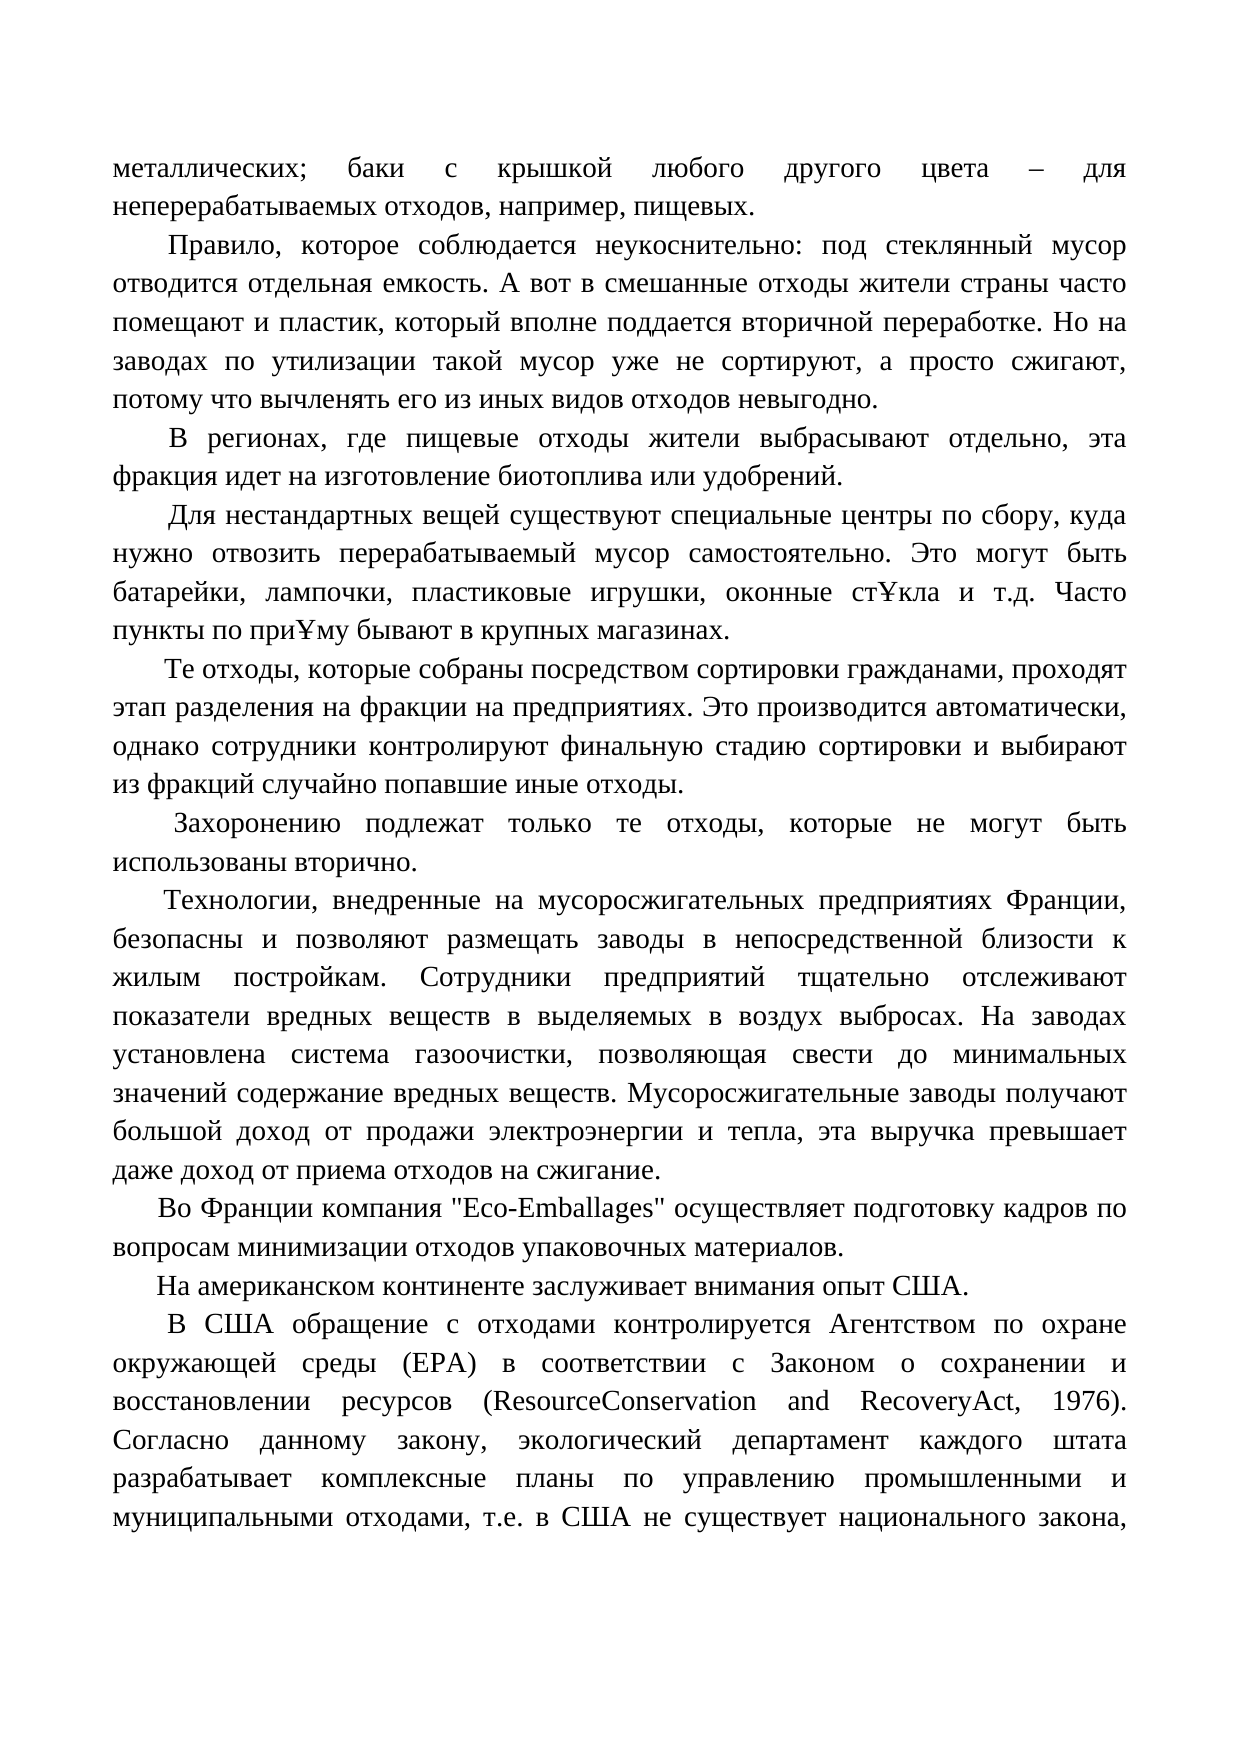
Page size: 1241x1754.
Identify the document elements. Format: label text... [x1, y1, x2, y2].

text Технологии, внедренные на мусоросжигательных предприятиях Франции, безопасны и позволяют размещать заводы в непосредственной близости к жилым постройкам. Сотрудники предприятий тщательно отслеживают показатели вредных веществ в выделяемых в воздух выбросах. На заводах установлена система газоочистки, позволяющая свести до минимальных значений содержание вредных веществ. Мусоросжигательные заводы получают большой доход от продажи электроэнергии и тепла, эта выручка превышает даже доход от приема отходов на сжигание. [112, 882, 1128, 1186]
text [112, 1306, 1128, 1532]
text На американском континенте заслуживает внимания опыт США. [112, 1268, 1128, 1301]
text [112, 150, 1128, 222]
text Захоронению подлежат только те отходы, которые не могут быть использованы вторично. [112, 805, 1128, 877]
text Для нестандартных вещей существуют специальные центры по сбору, куда нужно отвозить перерабатываемый мусор самостоятельно. Это могут быть батарейки, лампочки, пластиковые игрушки, оконные стҰкла и т.д. Часто пункты по приҰму бывают в крупных магазинах. [112, 497, 1128, 646]
text Правило, которое соблюдается неукоснительно: под стеклянный мусор отводится отдельная емкость. А вот в смешанные отходы жители страны часто помещают и пластик, который вполне поддается вторичной переработке. Но на заводах по утилизации такой мусор уже не сортируют, а просто сжигают, потому что вычленять его из иных видов отходов невыгодно. [112, 227, 1128, 415]
text Во Франции компания "Eco-Emballages" осуществляет подготовку кадров по вопросам минимизации отходов упаковочных материалов. [112, 1191, 1128, 1263]
text В регионах, где пищевые отходы жители выбрасывают отдельно, эта фракция идет на изготовление биотоплива или удобрений. [112, 420, 1128, 492]
text Те отходы, которые собраны посредством сортировки гражданами, проходят этап разделения на фракции на предприятиях. Это производится автоматически, однако сотрудники контролируют финальную стадию сортировки и выбирают из фракций случайно попавшие иные отходы. [112, 651, 1128, 800]
